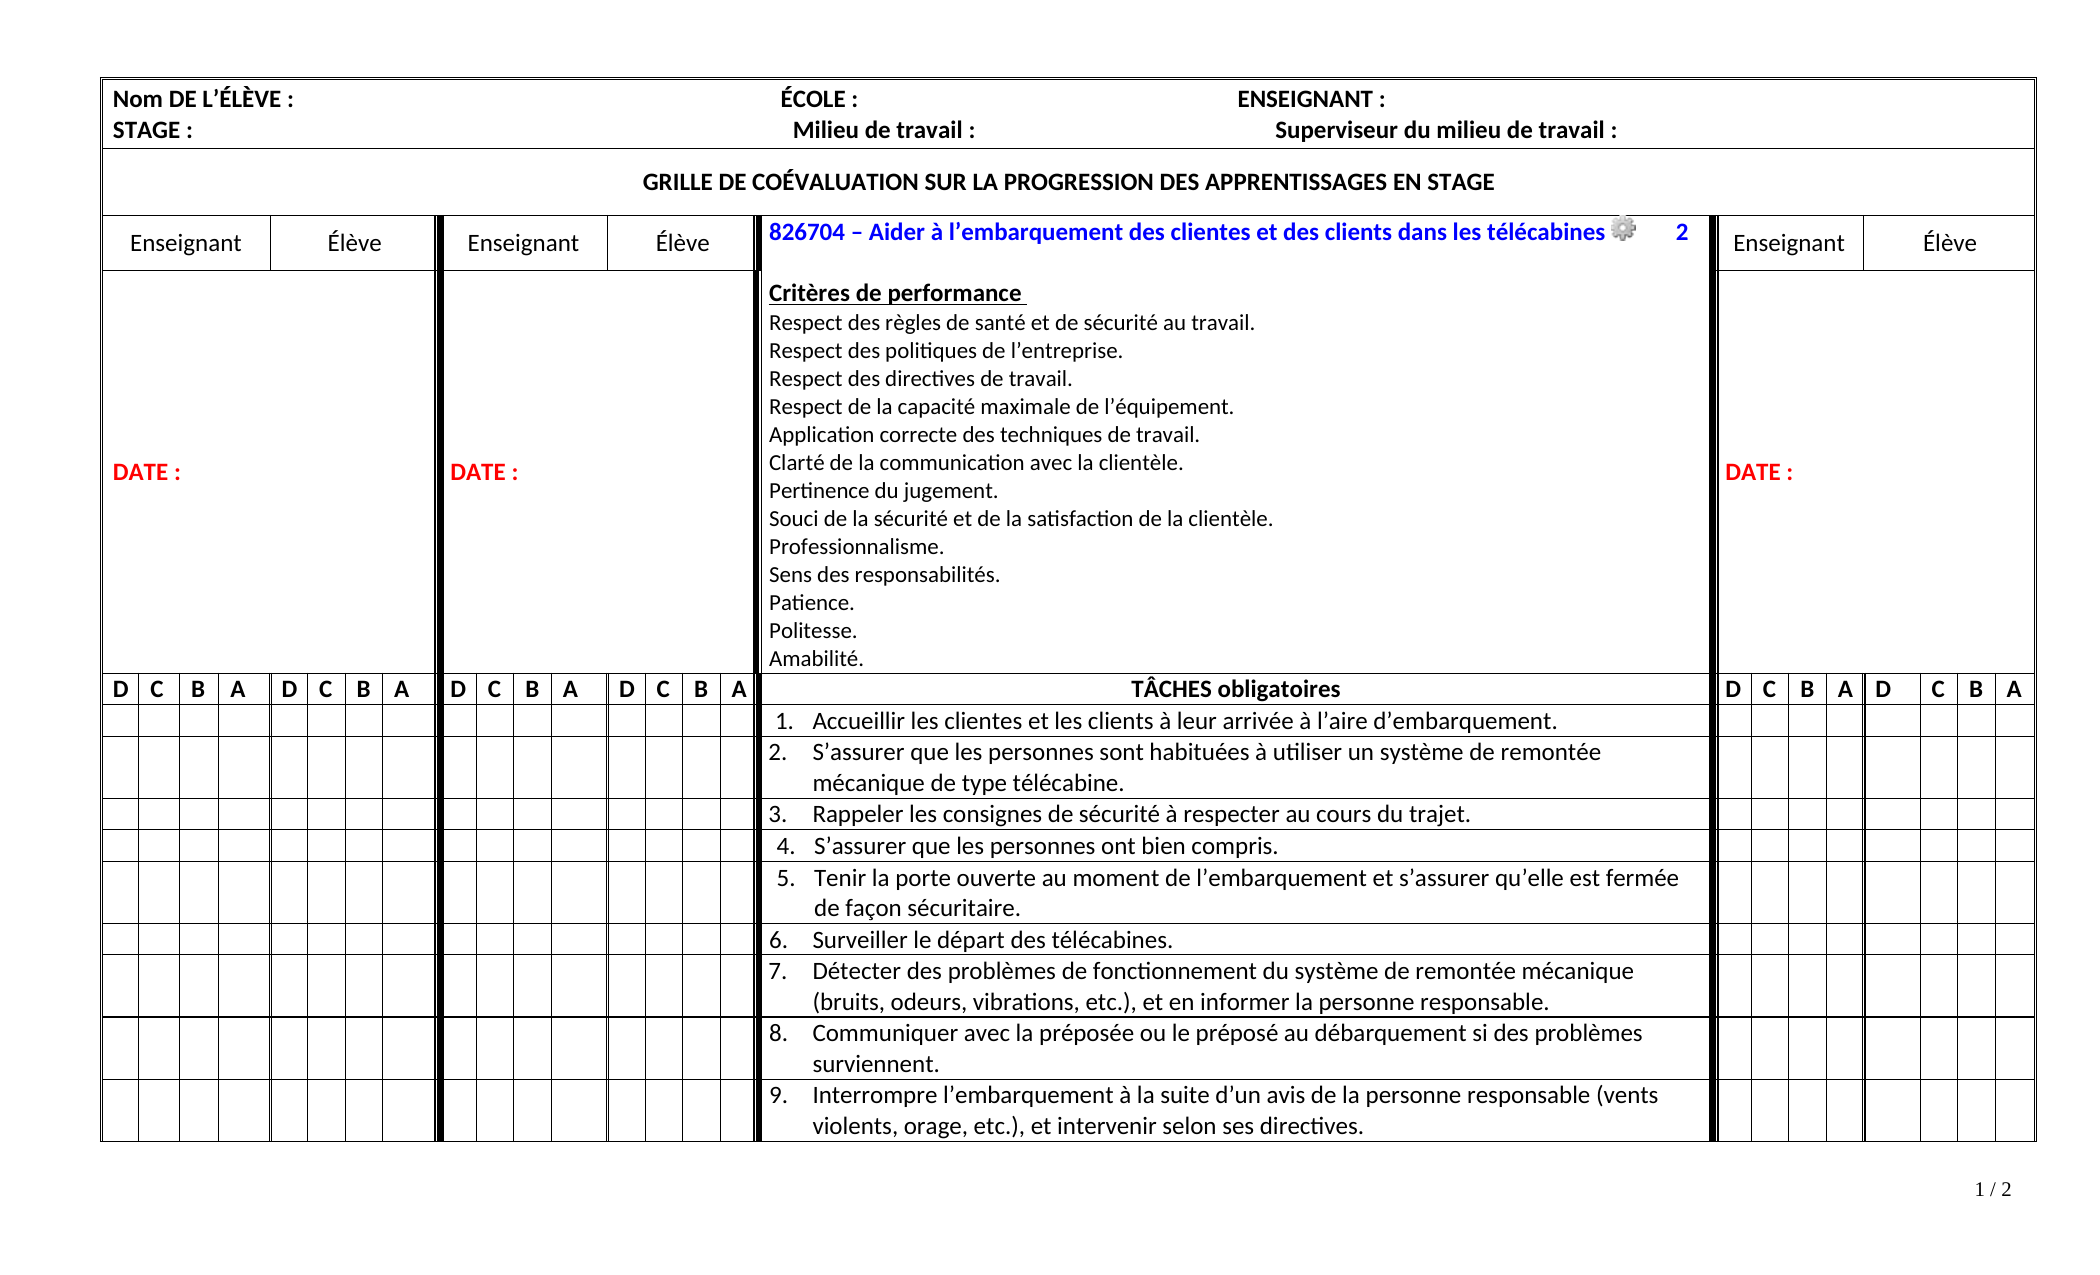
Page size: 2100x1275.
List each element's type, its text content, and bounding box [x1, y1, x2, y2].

table_cell [308, 862, 345, 923]
table_cell [1752, 737, 1788, 798]
table_cell [219, 830, 269, 861]
table_cell [721, 924, 753, 954]
table_cell [103, 830, 138, 861]
table_cell [1958, 737, 1995, 798]
table_cell [1921, 705, 1957, 736]
table_header Nom DE L’ÉLÈVE : ÉCOLE : ENSEIGNANT : STAGE : Milieu de travail : Superviseur du milieu de travail : [103, 80, 2034, 148]
table_cell [383, 830, 434, 861]
table_cell [1752, 830, 1788, 861]
table_cell [552, 705, 606, 736]
table_cell [1958, 705, 1995, 736]
table_cell [444, 1018, 476, 1078]
table_cell [1789, 924, 1826, 954]
table_cell [721, 862, 753, 923]
table_cell [139, 924, 179, 954]
table_cell [1921, 955, 1957, 1016]
table_cell [721, 955, 753, 1016]
table_cell [1752, 705, 1788, 736]
table_cell [552, 1080, 606, 1141]
table_cell [103, 1080, 138, 1141]
table_cell A [721, 674, 753, 704]
table_cell [139, 955, 179, 1016]
table_cell C [1752, 674, 1788, 704]
table_cell [683, 830, 720, 861]
table_cell [1752, 799, 1788, 829]
table_cell [139, 1080, 179, 1141]
table_cell C [139, 674, 179, 704]
table_cell C [1921, 674, 1957, 704]
table_cell [1866, 924, 1920, 954]
table_cell [103, 705, 138, 736]
table_cell [609, 799, 645, 829]
table_cell [1921, 737, 1957, 798]
table_cell [219, 955, 269, 1016]
table_cell [1827, 705, 1862, 736]
table_cell B [683, 674, 720, 704]
table_cell Surveiller le départ des télécabines. [762, 924, 1709, 954]
table_cell [609, 924, 645, 954]
table_cell [272, 705, 307, 736]
table_cell DATE : [444, 271, 753, 672]
table_cell [1752, 955, 1788, 1016]
table_cell [1719, 1080, 1751, 1141]
table_cell [721, 705, 753, 736]
table_cell [1827, 1080, 1862, 1141]
table_cell [139, 737, 179, 798]
table_cell [444, 705, 476, 736]
table_cell [180, 1018, 218, 1078]
table_cell A [1827, 674, 1862, 704]
table_cell [646, 705, 682, 736]
table_cell [514, 862, 551, 923]
table_cell [514, 924, 551, 954]
table_cell C [646, 674, 682, 704]
table_cell B [346, 674, 382, 704]
table_cell [1827, 955, 1862, 1016]
table_cell [180, 862, 218, 923]
table_cell [646, 955, 682, 1016]
table_cell [683, 955, 720, 1016]
table_cell [444, 799, 476, 829]
table_cell [444, 830, 476, 861]
table_cell [514, 705, 551, 736]
table_cell DATE : [103, 271, 434, 672]
table_cell [646, 924, 682, 954]
table_cell [646, 1018, 682, 1078]
table_cell [1921, 1080, 1957, 1141]
table_cell DATE : [1719, 271, 2034, 672]
table_cell [1719, 1018, 1751, 1078]
table_cell [721, 1018, 753, 1078]
table_cell [514, 737, 551, 798]
table_cell D [272, 674, 307, 704]
table_cell [308, 830, 345, 861]
table_cell [1996, 924, 2034, 954]
table_cell [477, 705, 513, 736]
table_cell [383, 1080, 434, 1141]
table_cell [552, 799, 606, 829]
table_cell [180, 737, 218, 798]
table_cell [1996, 1018, 2034, 1078]
table_cell [180, 924, 218, 954]
table_cell [1719, 830, 1751, 861]
table_cell [308, 924, 345, 954]
table_cell [1921, 799, 1957, 829]
table_cell [272, 799, 307, 829]
table_cell [609, 1080, 645, 1141]
table_cell 826704 – Aider à l’embarquement des clientes et des clients dans les télécabines 2 Critères de performance Respect des règles de santé et de sécurité au travail. Respect des politiques de l’entreprise. Respect des directives de travail. Respect de la capacité maximale de l’équipement. Application correcte des techniques de travail. Clarté de la communication avec la clientèle. Pertinence du jugement. Souci de la sécurité et de la satisfaction de la clientèle. Professionnalisme. Sens des responsabilités. Patience. Politesse. Amabilité. [762, 216, 1709, 672]
table_cell A [219, 674, 269, 704]
table_cell [180, 705, 218, 736]
table_cell [103, 955, 138, 1016]
table_cell [346, 1018, 382, 1078]
table_cell [1719, 924, 1751, 954]
table_cell [1827, 737, 1862, 798]
table_cell [272, 1080, 307, 1141]
table_cell [646, 1080, 682, 1141]
table_cell [477, 799, 513, 829]
table_cell [514, 1018, 551, 1078]
table_cell [721, 799, 753, 829]
table_cell [1827, 830, 1862, 861]
table_cell [444, 862, 476, 923]
table_cell [1996, 862, 2034, 923]
table_cell Enseignant [103, 216, 270, 269]
table_cell [308, 955, 345, 1016]
table_cell [103, 924, 138, 954]
table_cell [477, 862, 513, 923]
table_cell [1996, 737, 2034, 798]
table_cell [1958, 799, 1995, 829]
table_cell [139, 830, 179, 861]
table_cell [444, 955, 476, 1016]
table_cell [1921, 830, 1957, 861]
table_cell Enseignant [1719, 216, 1863, 269]
table_cell [721, 1080, 753, 1141]
table_cell Tenir la porte ouverte au moment de l’embarquement et s’assurer qu’elle est fermée de façon sécuritaire. [762, 862, 1709, 923]
table_cell [646, 737, 682, 798]
table_cell [683, 1080, 720, 1141]
table_cell Accueillir les clientes et les clients à leur arrivée à l’aire d’embarquement. [762, 705, 1709, 736]
table_cell [646, 862, 682, 923]
table_cell [219, 1080, 269, 1141]
table_cell D [1866, 674, 1920, 704]
table_cell [103, 862, 138, 923]
table_cell [477, 737, 513, 798]
table_cell [609, 955, 645, 1016]
table_cell [308, 705, 345, 736]
table_cell [346, 737, 382, 798]
table_cell Communiquer avec la préposée ou le préposé au débarquement si des problèmes surviennent. [762, 1018, 1709, 1078]
table_cell C [308, 674, 345, 704]
table_cell [683, 862, 720, 923]
table_cell A [1996, 674, 2034, 704]
table_cell [180, 799, 218, 829]
table_cell [1996, 799, 2034, 829]
table_cell [646, 799, 682, 829]
table_cell [514, 955, 551, 1016]
table_cell [1866, 705, 1920, 736]
table_cell [346, 705, 382, 736]
table_cell [1789, 705, 1826, 736]
table_cell Enseignant [444, 216, 607, 269]
table_cell Élève [608, 216, 753, 269]
table_cell [1958, 862, 1995, 923]
table_cell [683, 1018, 720, 1078]
table_cell GRILLE DE COÉVALUATION SUR EN STAGE [103, 149, 2034, 215]
table_cell [1752, 1018, 1788, 1078]
table_cell [219, 862, 269, 923]
table_cell [383, 737, 434, 798]
table_cell A [552, 674, 606, 704]
table_cell [1789, 1080, 1826, 1141]
table_cell [477, 1018, 513, 1078]
table_cell [346, 862, 382, 923]
table_cell [1789, 830, 1826, 861]
table_cell [308, 1080, 345, 1141]
table_cell [1789, 862, 1826, 923]
table_cell [139, 862, 179, 923]
table_cell [272, 737, 307, 798]
table_cell [1921, 1018, 1957, 1078]
table_cell [1789, 737, 1826, 798]
table_cell [272, 830, 307, 861]
table_cell [1827, 799, 1862, 829]
table_cell [219, 705, 269, 736]
table_cell D [1719, 674, 1751, 704]
table_cell [1752, 1080, 1788, 1141]
table_cell D [103, 674, 138, 704]
table_cell [1958, 955, 1995, 1016]
table_cell [1789, 1018, 1826, 1078]
table_cell [609, 1018, 645, 1078]
table_cell [1719, 799, 1751, 829]
table_cell [1827, 862, 1862, 923]
table_cell Interrompre l’embarquement à la suite d’un avis de la personne responsable (vents violents, orage, etc.), et intervenir selon ses directives. [762, 1080, 1709, 1141]
table_cell [552, 862, 606, 923]
table_cell D [444, 674, 476, 704]
table_cell [514, 830, 551, 861]
table_cell [1958, 924, 1995, 954]
table_cell [1921, 862, 1957, 923]
table_cell [1752, 862, 1788, 923]
table_cell [383, 1018, 434, 1078]
table_cell [180, 830, 218, 861]
table_cell [308, 1018, 345, 1078]
table_cell [609, 705, 645, 736]
table_cell [308, 737, 345, 798]
table_cell [1866, 737, 1920, 798]
table_cell Rappeler les consignes de sécurité à respecter au cours du trajet. [762, 799, 1709, 829]
table_cell [609, 737, 645, 798]
table_cell Détecter des problèmes de fonctionnement du système de remontée mécanique (bruits, odeurs, vibrations, etc.), et en informer la personne responsable. [762, 955, 1709, 1016]
table_cell [1866, 1080, 1920, 1141]
table_cell [552, 955, 606, 1016]
table_cell [444, 737, 476, 798]
table_cell [383, 924, 434, 954]
table_cell [346, 924, 382, 954]
picture [1611, 215, 1636, 241]
table_cell [346, 955, 382, 1016]
table_cell [346, 1080, 382, 1141]
table_cell C [477, 674, 513, 704]
table_cell [1921, 924, 1957, 954]
table_cell [477, 924, 513, 954]
table_cell [1827, 924, 1862, 954]
table_cell [1719, 955, 1751, 1016]
table_cell [683, 737, 720, 798]
table_cell [219, 1018, 269, 1078]
table_cell [103, 737, 138, 798]
table_cell [514, 799, 551, 829]
table_cell D [609, 674, 645, 704]
table_cell [609, 830, 645, 861]
table_cell Élève [1864, 216, 2034, 269]
table_cell B [514, 674, 551, 704]
table_cell [383, 705, 434, 736]
table_cell [609, 862, 645, 923]
table_cell [1996, 830, 2034, 861]
table_cell [1827, 1018, 1862, 1078]
table_cell [683, 705, 720, 736]
table_cell [308, 799, 345, 829]
table_cell [272, 924, 307, 954]
table_cell [103, 799, 138, 829]
table_cell [1789, 799, 1826, 829]
table_cell [383, 862, 434, 923]
table_cell [180, 955, 218, 1016]
table_cell [683, 924, 720, 954]
table_cell Élève [271, 216, 434, 269]
table_cell [477, 955, 513, 1016]
table_cell [1866, 799, 1920, 829]
table_cell [1866, 1018, 1920, 1078]
table_cell [272, 1018, 307, 1078]
table_cell [180, 1080, 218, 1141]
table_cell [477, 1080, 513, 1141]
table_cell [721, 830, 753, 861]
table_cell [346, 830, 382, 861]
table_cell [219, 799, 269, 829]
table_cell [477, 830, 513, 861]
table_cell [139, 1018, 179, 1078]
table_cell B [1958, 674, 1995, 704]
table_cell [219, 924, 269, 954]
table_cell [1958, 830, 1995, 861]
table_cell [646, 830, 682, 861]
table_cell B [180, 674, 218, 704]
table_cell [552, 924, 606, 954]
table_cell [383, 799, 434, 829]
table_cell [1719, 862, 1751, 923]
table_cell [683, 799, 720, 829]
table_cell A [383, 674, 434, 704]
table_cell [1719, 737, 1751, 798]
table_cell [1789, 955, 1826, 1016]
table_cell [139, 799, 179, 829]
table_cell [514, 1080, 551, 1141]
table_cell [1996, 1080, 2034, 1141]
table_cell [552, 737, 606, 798]
table_cell [103, 1018, 138, 1078]
table_cell [219, 737, 269, 798]
table_cell [272, 955, 307, 1016]
table_cell [1958, 1080, 1995, 1141]
table_cell [272, 862, 307, 923]
table_cell [444, 924, 476, 954]
table_cell [1866, 830, 1920, 861]
table_cell [1866, 862, 1920, 923]
table_cell S’assurer que les personnes sont habituées à utiliser un système de remontée mécanique de type télécabine. [762, 737, 1709, 798]
table_cell [1996, 705, 2034, 736]
table_cell [1958, 1018, 1995, 1078]
table_cell S’assurer que les personnes ont bien compris. [762, 830, 1709, 861]
table_cell [552, 1018, 606, 1078]
table_cell [1866, 955, 1920, 1016]
table_cell TÂCHES obligatoires [762, 674, 1709, 704]
table_cell B [1789, 674, 1826, 704]
table_cell [1719, 705, 1751, 736]
table_cell [721, 737, 753, 798]
table_cell [346, 799, 382, 829]
table_cell [1752, 924, 1788, 954]
table_cell [444, 1080, 476, 1141]
table_cell [139, 705, 179, 736]
table_cell [383, 955, 434, 1016]
table_cell [552, 830, 606, 861]
table_cell [1996, 955, 2034, 1016]
